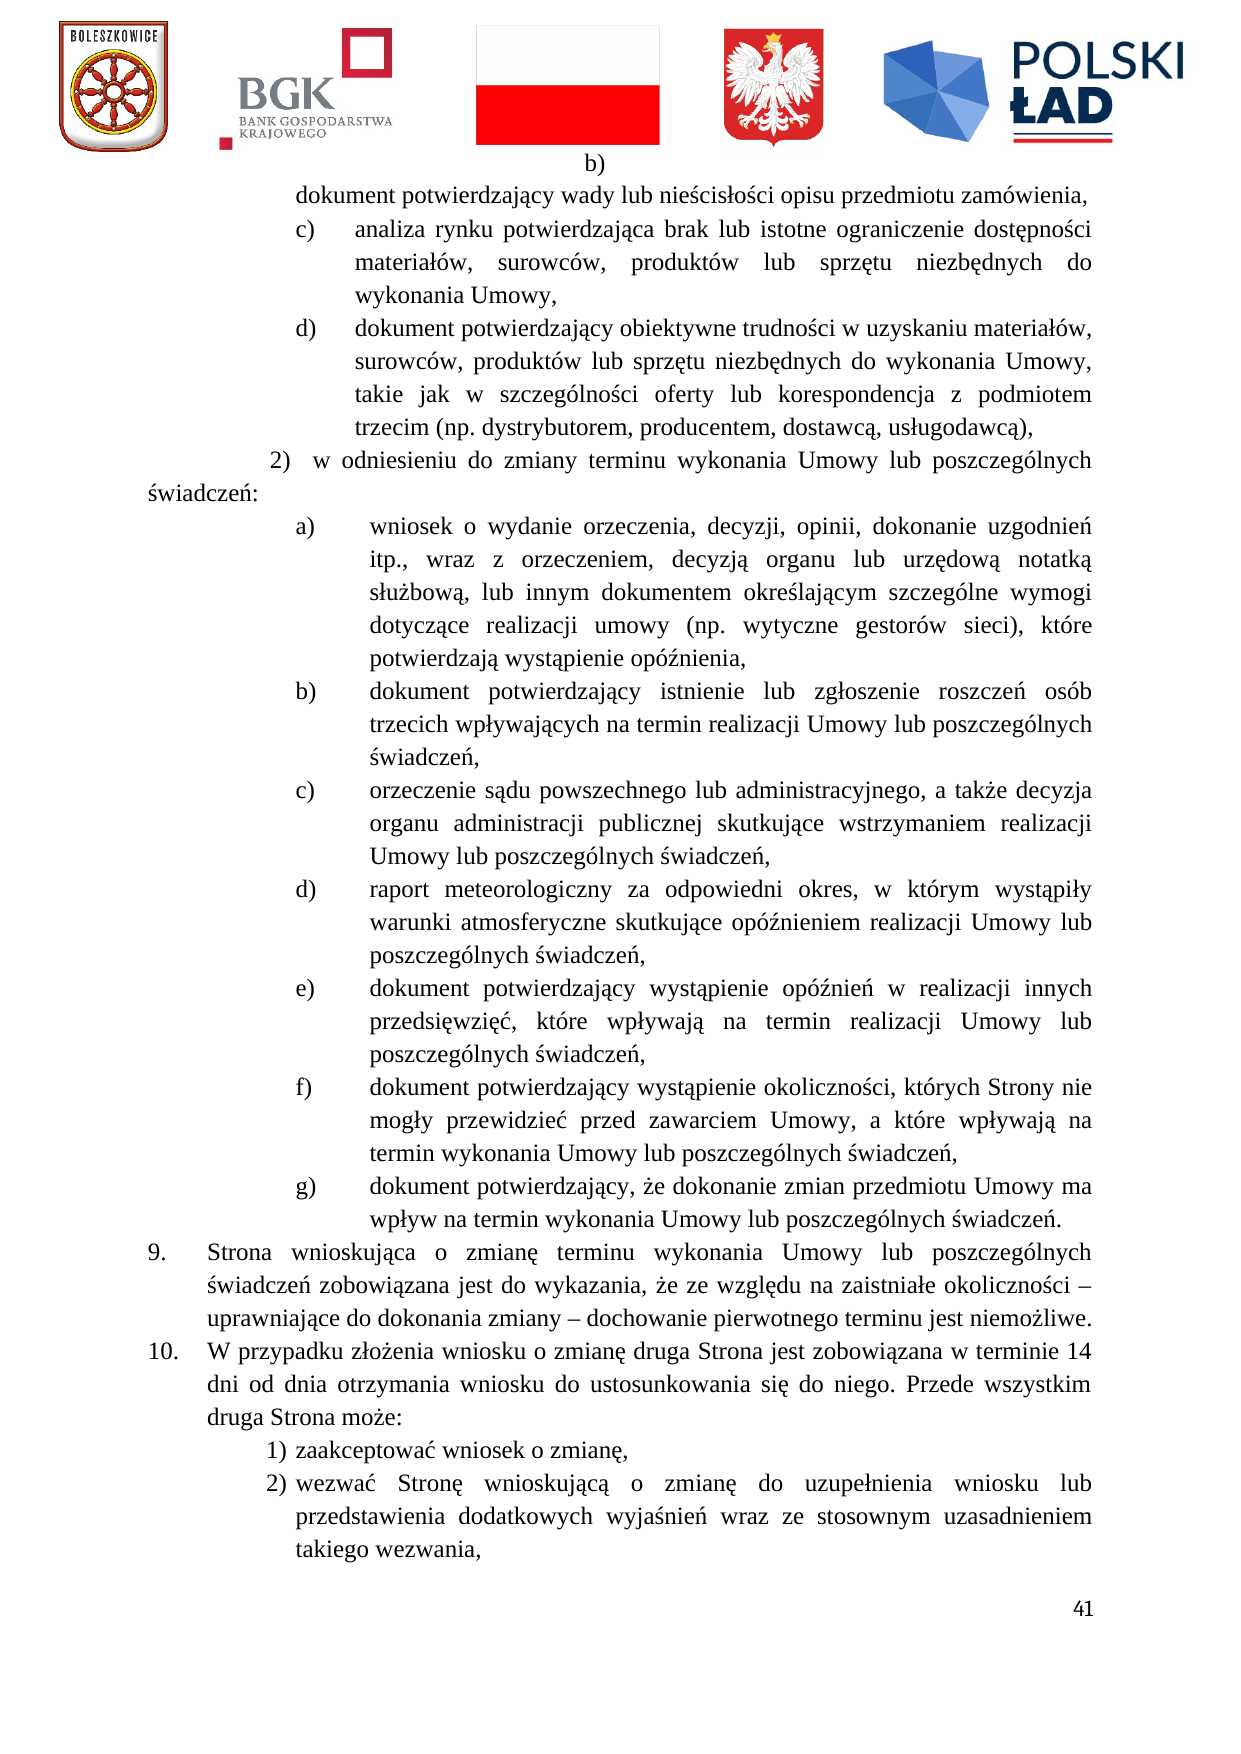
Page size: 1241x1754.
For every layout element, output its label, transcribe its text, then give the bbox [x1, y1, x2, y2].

picture [174, 21, 437, 156]
list dokument potwierdzający wystąpienie okoliczności, których Strony nie mogły przewidzieć przed zawarciem Umowy, a które wpływają na termin wykonania Umowy lub poszczególnych świadczeń, [295, 1072, 1093, 1167]
picture [723, 21, 824, 148]
list wniosek o wydanie orzeczenia, decyzji, opinii, dokonanie uzgodnień itp., wraz z orzeczeniem, decyzją organu lub urzędową notatką służbową, lub innym dokumentem określającym szczególne wymogi dotyczące realizacji umowy (np. wytyczne gestorów sieci), które potwierdzają wystąpienie opóźnienia, [295, 511, 1093, 672]
picture [59, 21, 168, 152]
list dokument potwierdzający istnienie lub zgłoszenie roszczeń osób trzecich wpływających na termin realizacji Umowy lub poszczególnych świadczeń, [295, 676, 1093, 771]
list zaakceptować wniosek o zmianę, [266, 1435, 1093, 1464]
list raport meteorologiczny za odpowiedni okres, w którym wystąpiły warunki atmosferyczne skutkujące opóźnieniem realizacji Umowy lub poszczególnych świadczeń, [295, 874, 1093, 969]
list analiza rynku potwierdzająca brak lub istotne ograniczenie dostępności materiałów, surowców, produktów lub sprzętu niezbędnych do wykonania Umowy, [295, 214, 1093, 308]
picture [866, 22, 1193, 158]
list orzeczenie sądu powszechnego lub administracyjnego, a także decyzja organu administracji publicznej skutkujące wstrzymaniem realizacji Umowy lub poszczególnych świadczeń, [295, 775, 1093, 870]
list dokument potwierdzający obiektywne trudności w uzyskaniu materiałów, surowców, produktów lub sprzętu niezbędnych do wykonania Umowy, takie jak w szczególności oferty lub korespondencja z podmiotem trzecim (np. dystrybutorem, producentem, dostawcą, usługodawcą), [295, 313, 1093, 441]
text 2) w odniesieniu do zmiany terminu wykonania Umowy lub poszczególnych świadczeń: [148, 445, 1093, 507]
list dokument potwierdzający, że dokonanie zmian przedmiotu Umowy ma wpływ na termin wykonania Umowy lub poszczególnych świadczeń. [295, 1171, 1093, 1233]
list Strona wnioskująca o zmianę terminu wykonania Umowy lub poszczególnych świadczeń zobowiązana jest do wykazania, że ze względu na zaistniałe okoliczności – uprawniające do dokonania zmiany – dochowanie pierwotnego terminu jest niemożliwe. [148, 1237, 1093, 1332]
list dokument potwierdzający wystąpienie opóźnień w realizacji innych przedsięwzięć, które wpływają na termin realizacji Umowy lub poszczególnych świadczeń, [295, 973, 1093, 1068]
list W przypadku złożenia wniosku o zmianę druga Strona jest zobowiązana w terminie 14 dni od dnia otrzymania wniosku do ustosunkowania się do niego. Przede wszystkim druga Strona może: [148, 1336, 1093, 1431]
list dokument potwierdzający wady lub nieścisłości opisu przedmiotu zamówienia, [295, 148, 1093, 209]
list wezwać Stronę wnioskującą o zmianę do uzupełnienia wniosku lub przedstawienia dodatkowych wyjaśnień wraz ze stosownym uzasadnieniem takiego wezwania, [266, 1468, 1093, 1563]
picture [470, 21, 665, 148]
